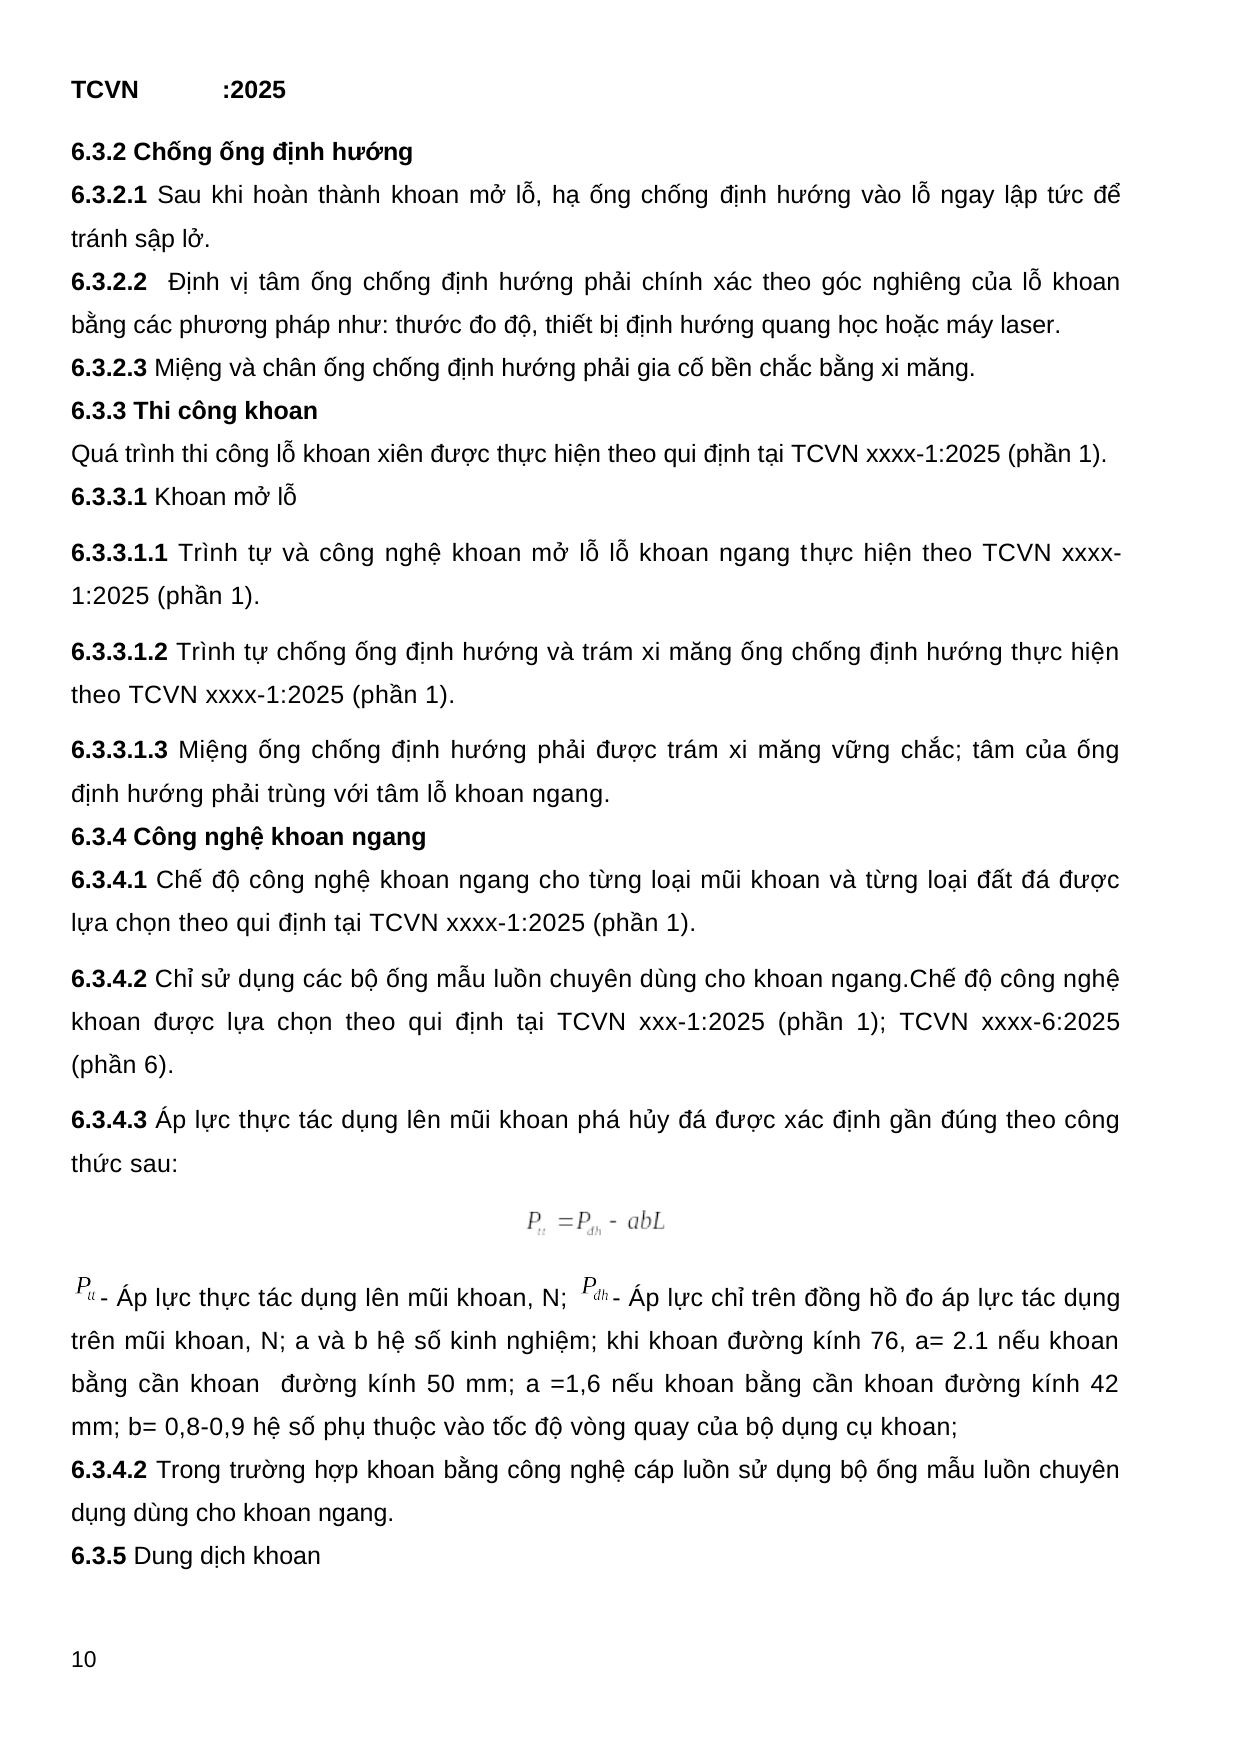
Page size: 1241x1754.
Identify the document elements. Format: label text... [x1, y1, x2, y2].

text 6.3.3 Thi công khoan [71, 396, 1122, 425]
text 6.3.3.1.3 Miệng ống chống định hướng phải được trám xi măng vững chắc; tâm của ống định hướng phải trùng với tâm lỗ khoan ngang. [71, 735, 1122, 807]
text 6.3.2.1 Sau khi hoàn thành khoan mở lỗ, hạ ống chống định hướng vào lỗ ngay lập tức để tránh sập lở. [71, 180, 1122, 252]
text 6.3.3.1.2 Trình tự chống ống định hướng và trám xi măng ống chống định hướng thực hiện theo TCVN xxxx-1:2025 (phần 1). [71, 637, 1122, 708]
text 6.3.3.1 Khoan mở lỗ [71, 482, 1122, 511]
text 6.3.2 Chống ống định hướng [71, 137, 1122, 166]
text 6.3.3.1.1 Trình tự và công nghệ khoan mở lỗ lỗ khoan ngang thực hiện theo TCVN xxxx-1:2025 (phần 1). [71, 538, 1122, 610]
text 6.3.4.1 Chế độ công nghệ khoan ngang cho từng loại mũi khoan và từng loại đất đá được lựa chọn theo qui định tại TCVN xxxx-1:2025 (phần 1). [71, 865, 1122, 937]
text - Áp lực thực tác dụng lên mũi khoan, N; - Áp lực chỉ trên đồng hồ đo áp lực tác dụng trên mũi khoan, N; a và b hệ số kinh nghiệm; khi khoan đường kính 76, a= 2.1 nếu khoan bằng cần khoan đường kính 50 mm; a =1,6 nếu khoan bằng cần khoan đường kính 42 mm; b= 0,8-0,9 hệ số phụ thuộc vào tốc độ vòng quay của bộ dụng cụ khoan; [71, 1268, 1122, 1441]
text 6.3.4.3 Áp lực thực tác dụng lên mũi khoan phá hủy đá được xác định gần đúng theo công thức sau: [71, 1105, 1122, 1177]
text 6.3.5 Dung dịch khoan [71, 1541, 1122, 1570]
text Quá trình thi công lỗ khoan xiên được thực hiện theo qui định tại TCVN xxxx-1:2025 (phần 1). [71, 439, 1122, 468]
text 6.3.4.2 Chỉ sử dụng các bộ ống mẫu luồn chuyên dùng cho khoan ngang.Chế độ công nghệ khoan được lựa chọn theo qui định tại TCVN xxx-1:2025 (phần 1); TCVN xxxx-6:2025 (phần 6). [71, 963, 1122, 1078]
text 6.3.2.2 Định vị tâm ống chống định hướng phải chính xác theo góc nghiêng của lỗ khoan bằng các phương pháp như: thước đo độ, thiết bị định hướng quang học hoặc máy laser. [71, 267, 1122, 338]
text 6.3.4.2 Trong trường hợp khoan bằng công nghệ cáp luồn sử dụng bộ ống mẫu luồn chuyên dụng dùng cho khoan ngang. [71, 1455, 1122, 1527]
text 6.3.4 Công nghệ khoan ngang [71, 822, 1122, 850]
text 6.3.2.3 Miệng và chân ống chống định hướng phải gia cố bền chắc bằng xi măng. [71, 353, 1122, 382]
